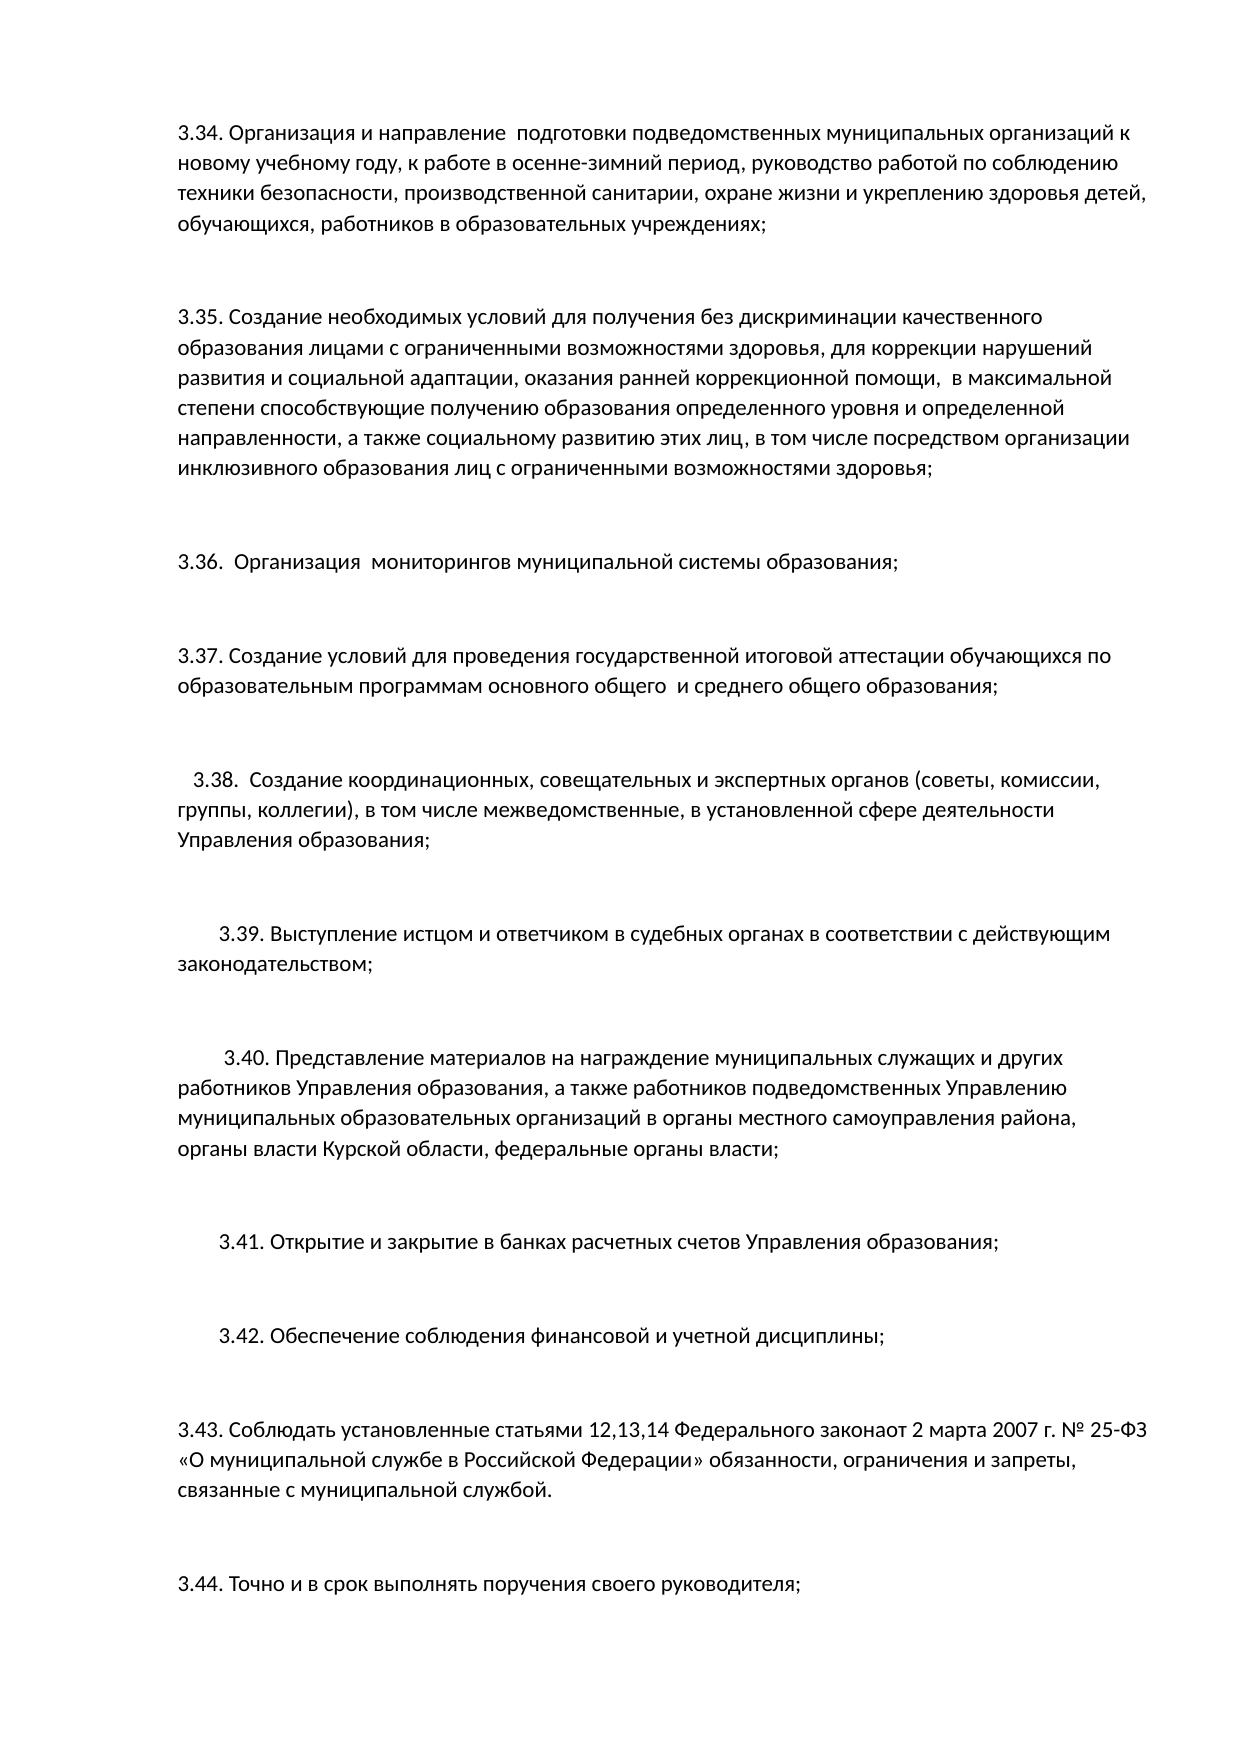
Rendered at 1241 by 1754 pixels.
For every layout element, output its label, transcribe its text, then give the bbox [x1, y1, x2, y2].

text 3.34. Организация и направление подготовки подведомственных муниципальных организаций к новому учебному году, к работе в осенне-зимний период, руководство работой по соблюдению техники безопасности, производственной санитарии, охране жизни и укреплению здоровья детей, обучающихся, работников в образовательных учреждениях; [177, 118, 1152, 237]
text 3.35. Создание необходимых условий для получения без дискриминации качественного образования лицами с ограниченными возможностями здоровья, для коррекции нарушений развития и социальной адаптации, оказания ранней коррекционной помощи, в максимальной степени способствующие получению образования определенного уровня и определенной направленности, а также социальному развитию этих лиц, в том числе посредством организации инклюзивного образования лиц с ограниченными возможностями здоровья; [177, 302, 1152, 482]
text 3.42. Обеспечение соблюдения финансовой и учетной дисциплины; [177, 1321, 1152, 1349]
text 3.43. Соблюдать установленные статьями 12,13,14 Федерального законаот 2 марта 2007 г. № 25-ФЗ «О муниципальной службе в Российской Федерации» обязанности, ограничения и запреты, связанные с муниципальной службой. [177, 1415, 1152, 1503]
text 3.39. Выступление истцом и ответчиком в судебных органах в соответствии с действующим законодательством; [177, 919, 1152, 977]
text 3.37. Создание условий для проведения государственной итоговой аттестации обучающихся по образовательным программам основного общего и среднего общего образования; [177, 641, 1152, 699]
text 3.38. Создание координационных, совещательных и экспертных органов (советы, комиссии, группы, коллегии), в том числе межведомственные, в установленной сфере деятельности Управления образования; [177, 765, 1152, 853]
text 3.40. Представление материалов на награждение муниципальных служащих и других работников Управления образования, а также работников подведомственных Управлению муниципальных образовательных организаций в органы местного самоуправления района, органы власти Курской области, федеральные органы власти; [177, 1043, 1152, 1162]
text 3.44. Точно и в срок выполнять поручения своего руководителя; [177, 1569, 1152, 1597]
text 3.36. Организация мониторингов муниципальной системы образования; [177, 547, 1152, 575]
text 3.41. Открытие и закрытие в банках расчетных счетов Управления образования; [177, 1227, 1152, 1256]
